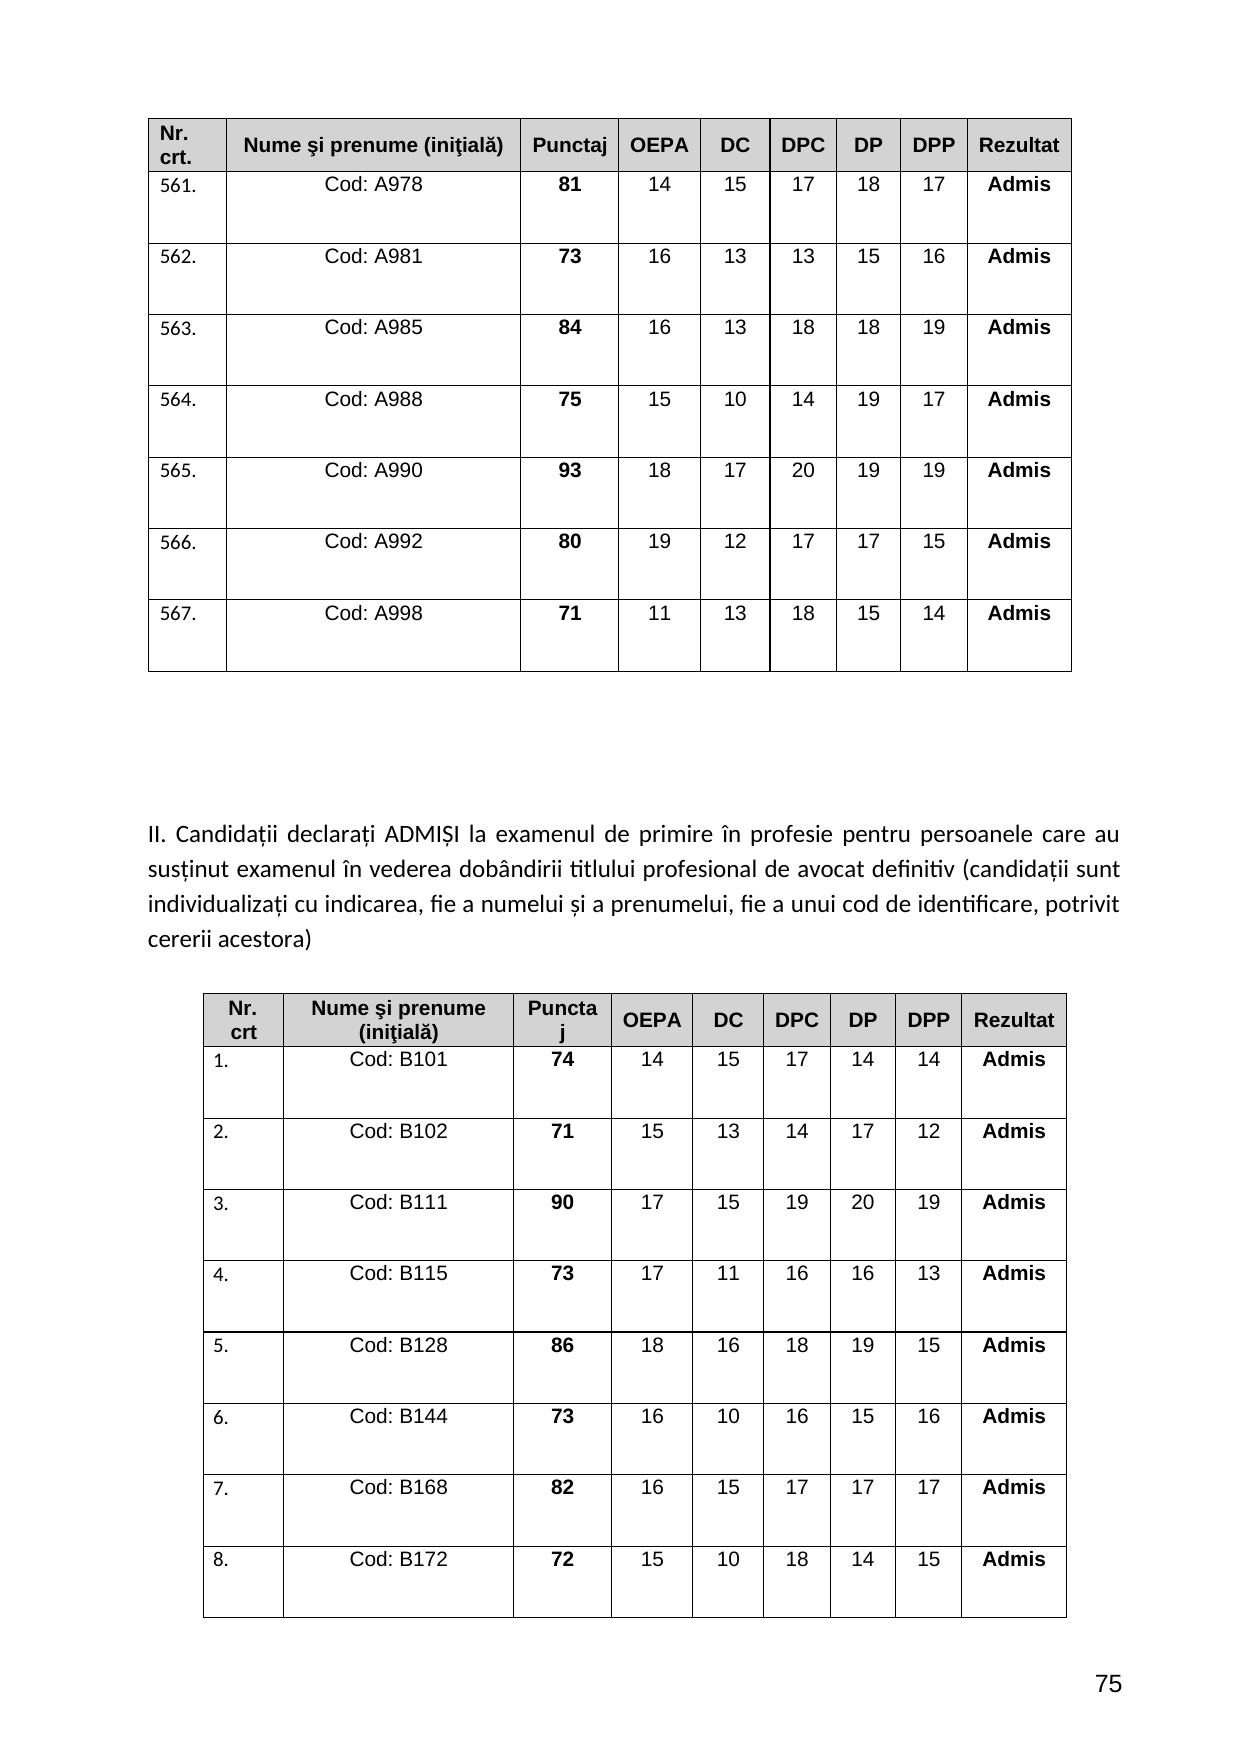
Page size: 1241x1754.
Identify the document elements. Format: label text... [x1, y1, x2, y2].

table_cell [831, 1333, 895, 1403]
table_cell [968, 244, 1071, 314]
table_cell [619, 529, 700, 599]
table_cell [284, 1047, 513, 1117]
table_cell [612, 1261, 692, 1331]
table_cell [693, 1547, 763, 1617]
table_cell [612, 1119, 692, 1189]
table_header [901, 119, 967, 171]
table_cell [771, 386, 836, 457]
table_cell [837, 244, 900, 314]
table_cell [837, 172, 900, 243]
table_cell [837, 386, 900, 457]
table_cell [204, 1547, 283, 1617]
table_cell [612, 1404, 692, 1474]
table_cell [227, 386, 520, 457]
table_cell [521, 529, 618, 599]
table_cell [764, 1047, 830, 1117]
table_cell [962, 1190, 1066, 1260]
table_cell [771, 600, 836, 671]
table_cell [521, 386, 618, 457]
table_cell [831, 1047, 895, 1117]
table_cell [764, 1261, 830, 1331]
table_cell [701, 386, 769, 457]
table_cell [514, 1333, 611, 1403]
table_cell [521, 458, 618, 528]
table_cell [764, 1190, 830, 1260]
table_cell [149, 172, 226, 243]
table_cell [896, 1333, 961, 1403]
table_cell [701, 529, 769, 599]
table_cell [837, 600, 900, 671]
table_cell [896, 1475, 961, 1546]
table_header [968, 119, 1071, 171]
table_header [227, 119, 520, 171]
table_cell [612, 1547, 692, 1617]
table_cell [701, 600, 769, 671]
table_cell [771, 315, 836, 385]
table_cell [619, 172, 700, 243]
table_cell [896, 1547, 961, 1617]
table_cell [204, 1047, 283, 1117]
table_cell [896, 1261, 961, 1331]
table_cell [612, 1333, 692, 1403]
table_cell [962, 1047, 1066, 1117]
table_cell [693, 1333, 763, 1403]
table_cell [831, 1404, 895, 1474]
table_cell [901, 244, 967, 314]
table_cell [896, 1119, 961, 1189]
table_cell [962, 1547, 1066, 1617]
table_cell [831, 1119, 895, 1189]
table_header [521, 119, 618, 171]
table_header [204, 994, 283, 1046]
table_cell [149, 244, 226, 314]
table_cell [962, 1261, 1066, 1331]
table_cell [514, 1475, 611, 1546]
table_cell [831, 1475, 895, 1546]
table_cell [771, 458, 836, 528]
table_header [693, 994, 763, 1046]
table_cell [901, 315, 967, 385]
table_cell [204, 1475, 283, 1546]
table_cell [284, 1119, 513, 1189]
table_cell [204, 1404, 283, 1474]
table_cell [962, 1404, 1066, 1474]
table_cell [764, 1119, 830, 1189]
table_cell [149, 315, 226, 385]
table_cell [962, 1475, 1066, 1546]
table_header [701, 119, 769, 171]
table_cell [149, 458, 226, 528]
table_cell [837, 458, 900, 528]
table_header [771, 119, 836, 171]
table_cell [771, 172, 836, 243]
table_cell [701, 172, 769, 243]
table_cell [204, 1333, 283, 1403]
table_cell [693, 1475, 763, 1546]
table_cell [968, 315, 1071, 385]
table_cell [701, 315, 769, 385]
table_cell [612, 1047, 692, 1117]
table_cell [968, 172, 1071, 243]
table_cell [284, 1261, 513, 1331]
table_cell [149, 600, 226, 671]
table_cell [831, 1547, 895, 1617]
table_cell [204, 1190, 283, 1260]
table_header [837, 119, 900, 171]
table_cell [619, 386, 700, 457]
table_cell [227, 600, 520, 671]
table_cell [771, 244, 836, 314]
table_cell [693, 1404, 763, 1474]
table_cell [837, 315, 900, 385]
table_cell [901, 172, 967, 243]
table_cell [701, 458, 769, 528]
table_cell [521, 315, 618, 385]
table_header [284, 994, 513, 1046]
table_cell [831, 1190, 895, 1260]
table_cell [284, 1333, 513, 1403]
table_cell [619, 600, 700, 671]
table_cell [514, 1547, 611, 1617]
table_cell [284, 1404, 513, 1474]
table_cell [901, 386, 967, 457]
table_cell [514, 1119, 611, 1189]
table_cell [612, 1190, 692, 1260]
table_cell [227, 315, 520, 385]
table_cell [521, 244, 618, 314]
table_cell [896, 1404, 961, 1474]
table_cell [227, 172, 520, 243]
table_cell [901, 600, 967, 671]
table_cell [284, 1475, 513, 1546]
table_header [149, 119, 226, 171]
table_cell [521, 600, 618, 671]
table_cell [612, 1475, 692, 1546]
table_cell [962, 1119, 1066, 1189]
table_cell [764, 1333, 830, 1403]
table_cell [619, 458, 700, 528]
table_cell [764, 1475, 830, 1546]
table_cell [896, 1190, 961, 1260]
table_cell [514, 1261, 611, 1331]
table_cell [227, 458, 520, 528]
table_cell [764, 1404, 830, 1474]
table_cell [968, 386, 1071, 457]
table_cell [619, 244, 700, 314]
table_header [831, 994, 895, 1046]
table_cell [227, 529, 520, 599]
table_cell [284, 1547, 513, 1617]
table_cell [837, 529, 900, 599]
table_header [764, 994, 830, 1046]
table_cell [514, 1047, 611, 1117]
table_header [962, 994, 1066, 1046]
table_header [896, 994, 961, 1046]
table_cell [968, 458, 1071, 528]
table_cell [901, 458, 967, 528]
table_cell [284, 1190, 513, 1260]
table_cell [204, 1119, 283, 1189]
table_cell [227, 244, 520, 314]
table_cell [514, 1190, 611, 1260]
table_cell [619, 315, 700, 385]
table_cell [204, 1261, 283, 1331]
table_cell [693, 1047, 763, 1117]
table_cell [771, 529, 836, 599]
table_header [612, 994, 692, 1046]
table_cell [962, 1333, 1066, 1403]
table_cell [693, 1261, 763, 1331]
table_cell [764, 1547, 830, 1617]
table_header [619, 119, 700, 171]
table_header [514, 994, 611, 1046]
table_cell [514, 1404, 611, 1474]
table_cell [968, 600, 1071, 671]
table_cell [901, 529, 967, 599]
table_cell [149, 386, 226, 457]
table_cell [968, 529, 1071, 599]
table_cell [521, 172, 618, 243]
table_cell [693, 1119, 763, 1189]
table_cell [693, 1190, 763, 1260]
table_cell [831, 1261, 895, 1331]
text II. Candidații declarați ADMIȘI la examenul de primire în profesie pentru persoanele care au susținut examenul în vederea dobândirii titlului profesional de avocat definitiv (candidații sunt individualizați cu indicarea, fie a numelui și a prenumelui, fie a unui cod de identificare, potrivit cererii acestora) [148, 818, 1122, 953]
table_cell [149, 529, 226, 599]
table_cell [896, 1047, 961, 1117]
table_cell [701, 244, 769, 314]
